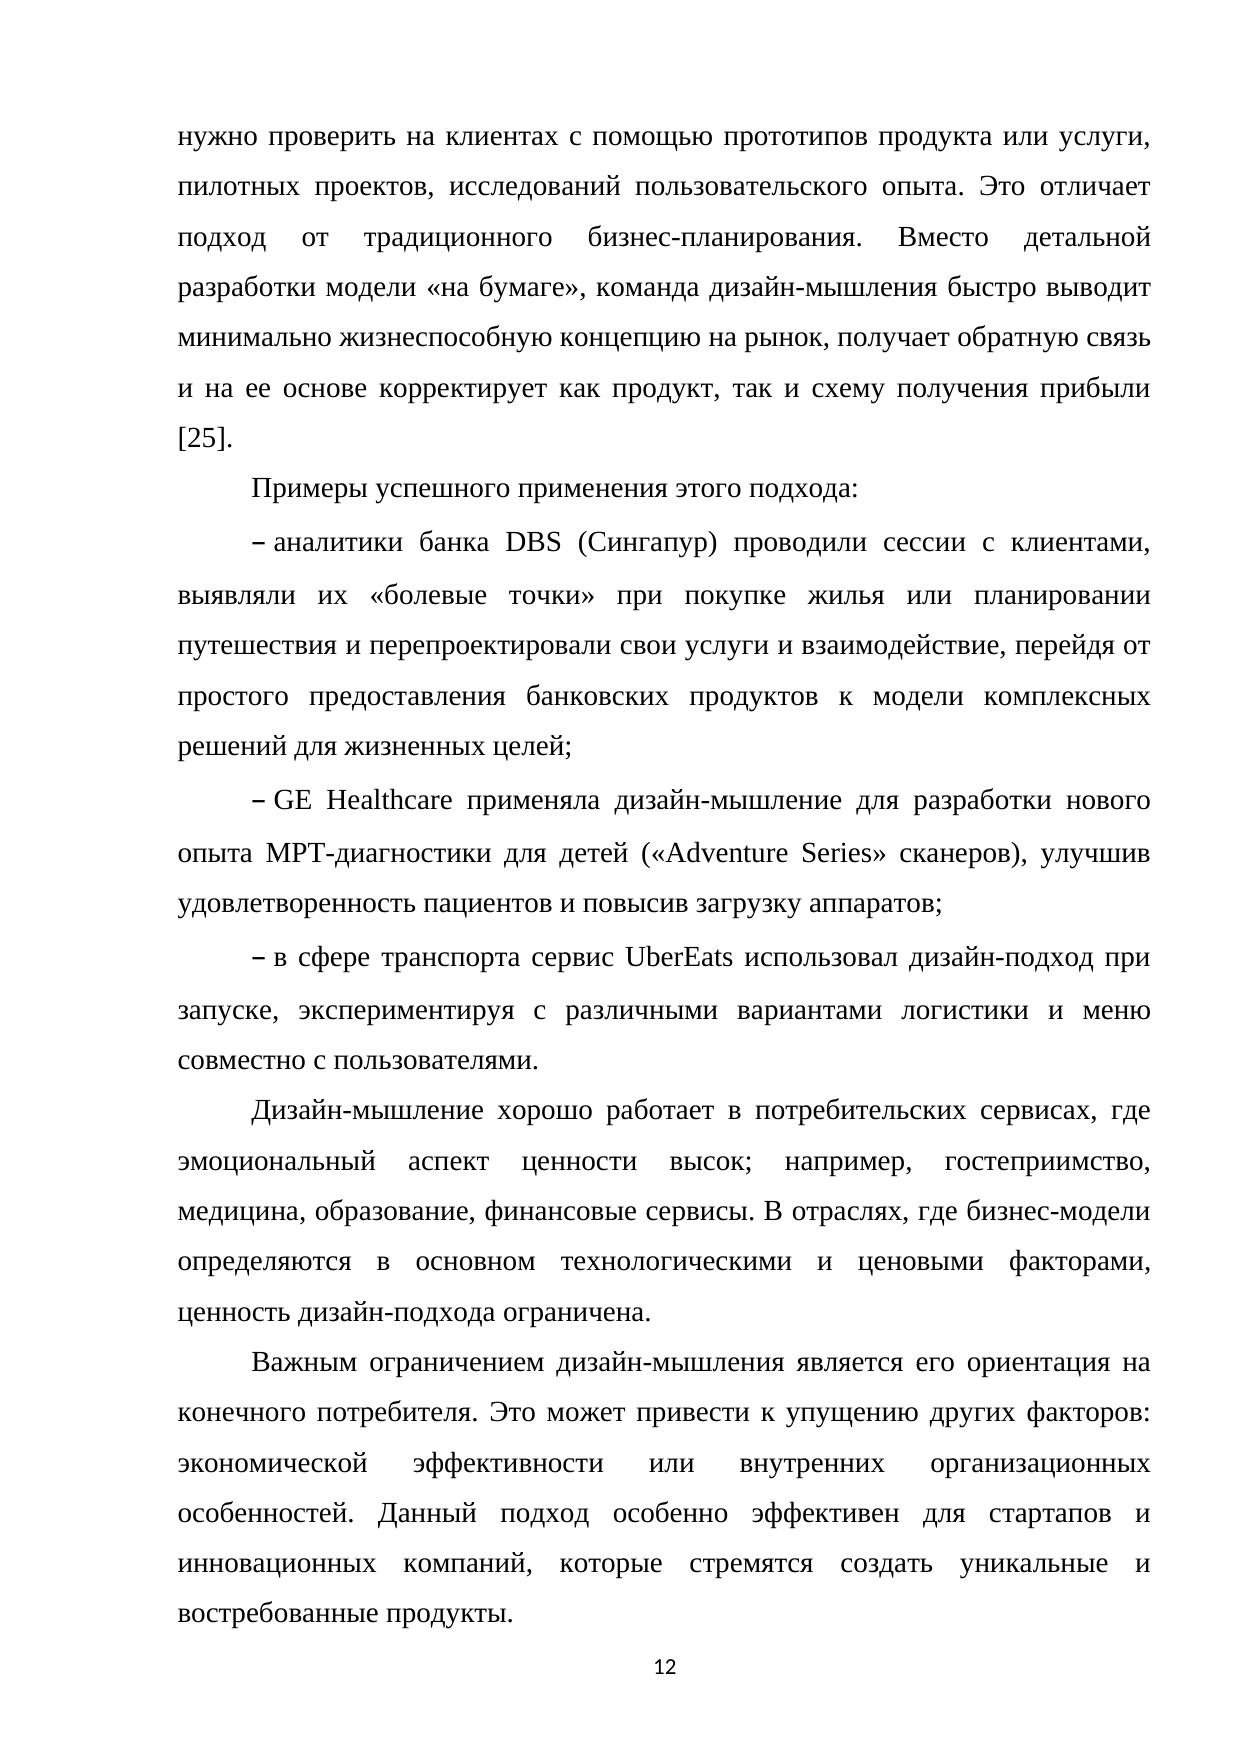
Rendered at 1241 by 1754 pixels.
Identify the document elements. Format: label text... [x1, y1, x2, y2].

list Дизайн-мышление хорошо работает в потребительских сервисах, где эмоциональный аспект ценности высок; например, гостеприимство, медицина, образование, финансовые сервисы. В отраслях, где бизнес-модели определяются в основном технологическими и ценовыми факторами, ценность дизайн-подхода ограничена. [177, 1092, 1152, 1327]
text Примеры успешного применения этого подхода: [177, 470, 1152, 504]
text Важным ограничением дизайн-мышления является его ориентация на конечного потребителя. Это может привести к упущению других факторов: экономической эффективности или внутренних организационных особенностей. Данный подход особенно эффективен для стартапов и инновационных компаний, которые стремятся создать уникальные и востребованные продукты. [177, 1344, 1152, 1629]
list аналитики банка DBS (Сингапур) проводили сессии с клиентами, выявляли их «болевые точки» при покупке жилья или планировании путешествия и перепроектировали свои услуги и взаимодействие, перейдя от простого предоставления банковских продуктов к модели комплексных решений для жизненных целей; [177, 521, 1152, 762]
list в сфере транспорта сервис UberEats использовал дизайн-подход при запуске, экспериментируя с различными вариантами логистики и меню совместно с пользователями. [177, 935, 1152, 1076]
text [177, 118, 1152, 453]
list GE Healthcare применяла дизайн-мышление для разработки нового опыта МРТ-диагностики для детей («Adventure Series» сканеров), улучшив удовлетворенность пациентов и повысив загрузку аппаратов; [177, 778, 1152, 919]
